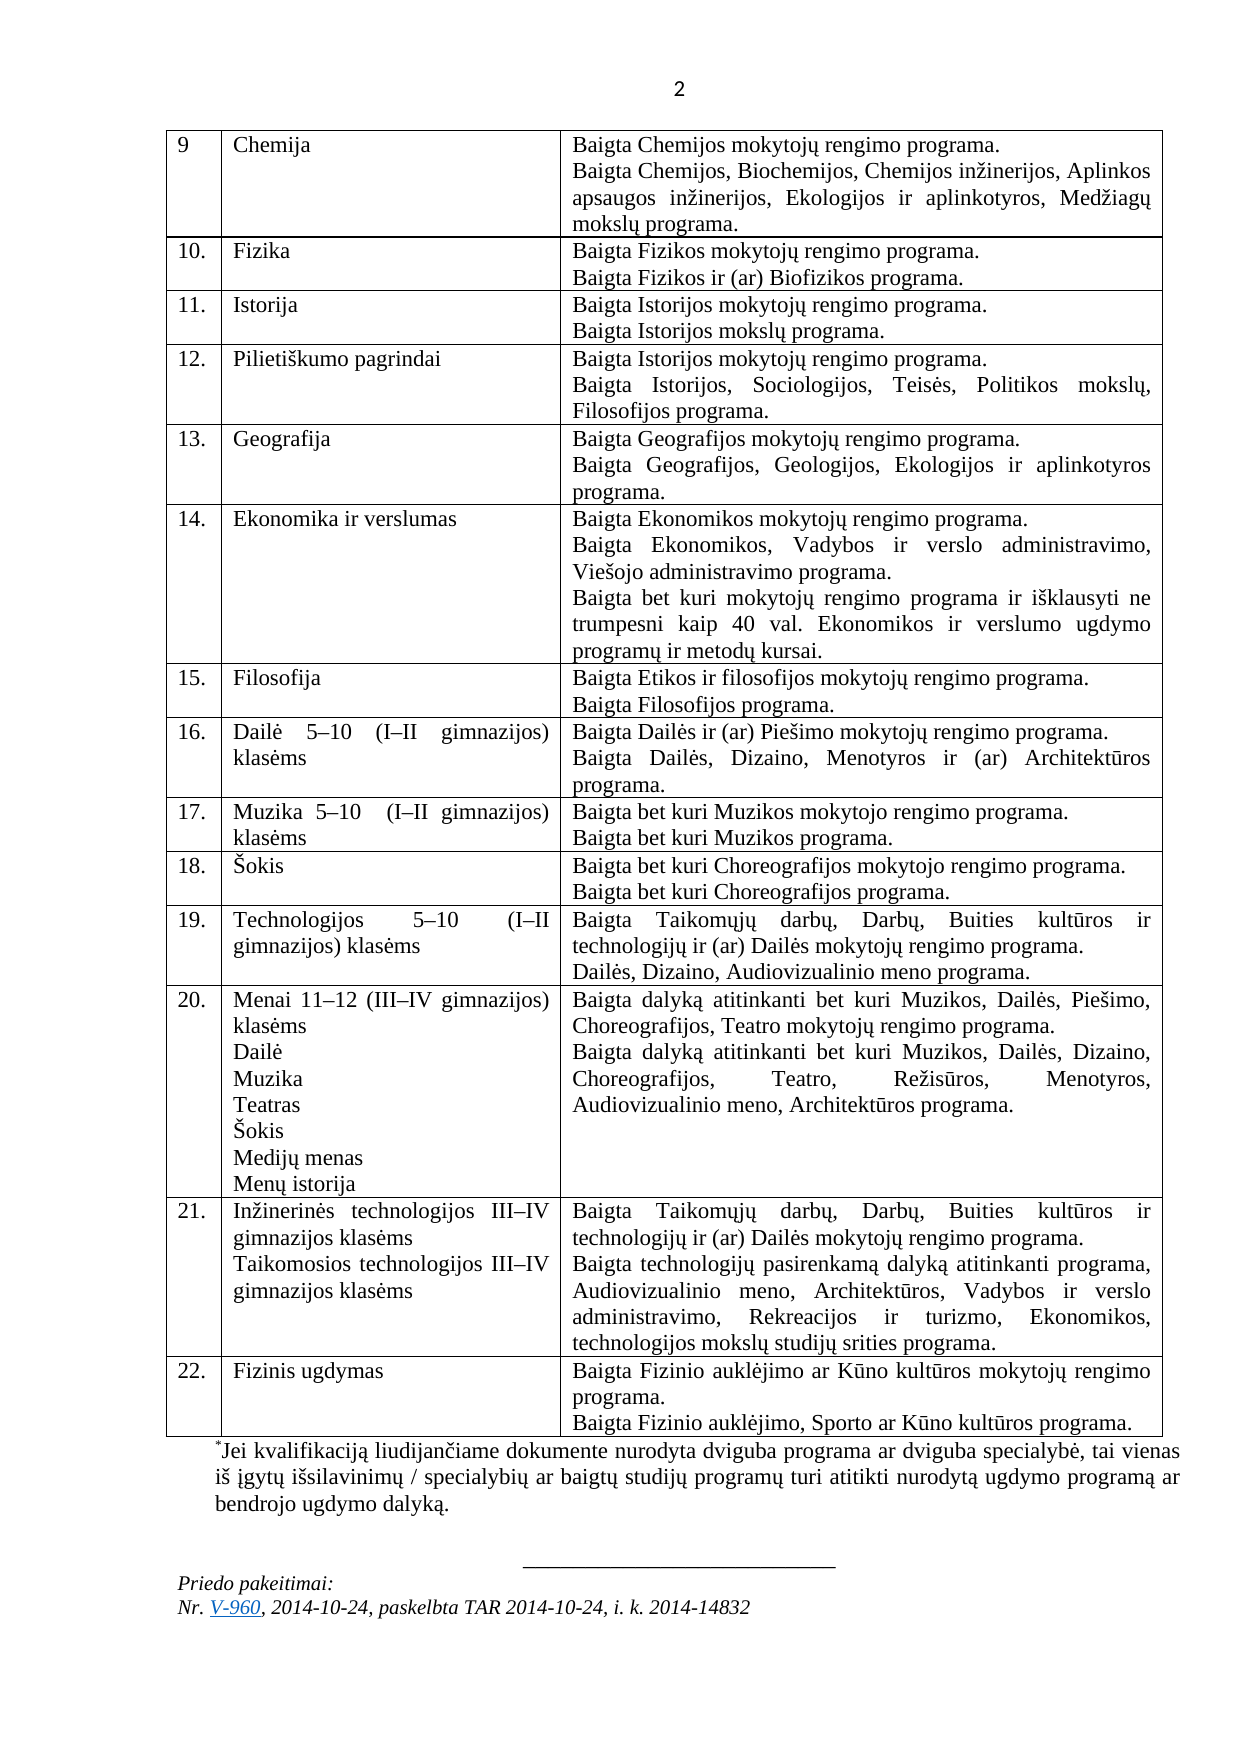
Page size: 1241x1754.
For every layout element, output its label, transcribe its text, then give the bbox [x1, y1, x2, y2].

table_cell 9 [167, 131, 221, 236]
text Nr. V-960, 2014-10-24, paskelbta TAR 2014-10-24, i. k. 2014-14832 [177, 1595, 1181, 1619]
table_cell Chemija [222, 131, 560, 236]
text *Jei kvalifikaciją liudijančiame dokumente nurodyta dviguba programa ar dviguba specialybė, tai vienas iš įgytų išsilavinimų / specialybių ar baigtų studijų programų turi atitikti nurodytą ugdymo programą ar bendrojo ugdymo dalyką. [215, 1437, 1181, 1516]
table_cell 21. [167, 1198, 221, 1356]
table_cell Fizinis ugdymas [222, 1357, 560, 1436]
table_cell Šokis [222, 852, 560, 904]
table_cell Filosofija [222, 664, 560, 717]
table_cell 16. [167, 718, 221, 797]
table_cell 18. [167, 852, 221, 904]
table_cell 13. [167, 425, 221, 504]
table_cell Technologijos 5–10 (I–II gimnazijos) klasėms [222, 906, 560, 985]
table_cell Baigta Ekonomikos mokytojų rengimo programa. Baigta Ekonomikos, Vadybos ir verslo administravimo, Viešojo administravimo programa. Baigta bet kuri mokytojų rengimo programa ir išklausyti ne trumpesni kaip 40 val. Ekonomikos ir verslumo ugdymo programų ir metodų kursai. [561, 505, 1162, 663]
table_cell 14. [167, 505, 221, 663]
table_cell 11. [167, 291, 221, 344]
text Priedo pakeitimai: [177, 1571, 1181, 1595]
text _________________________ [177, 1542, 1181, 1571]
table_cell Baigta Geografijos mokytojų rengimo programa. Baigta Geografijos, Geologijos, Ekologijos ir aplinkotyros programa. [561, 425, 1162, 504]
table_cell Ekonomika ir verslumas [222, 505, 560, 663]
table_cell Baigta Istorijos mokytojų rengimo programa. Baigta Istorijos, Sociologijos, Teisės, Politikos mokslų, Filosofijos programa. [561, 345, 1162, 424]
table_cell 15. [167, 664, 221, 717]
table_cell Baigta Fizinio auklėjimo ar Kūno kultūros mokytojų rengimo programa. Baigta Fizinio auklėjimo, Sporto ar Kūno kultūros programa. [561, 1357, 1162, 1436]
table_cell Baigta Chemijos mokytojų rengimo programa. Baigta Chemijos, Biochemijos, Chemijos inžinerijos, Aplinkos apsaugos inžinerijos, Ekologijos ir aplinkotyros, Medžiagų mokslų programa. [561, 131, 1162, 236]
table_cell 17. [167, 798, 221, 851]
table_cell Istorija [222, 291, 560, 344]
table_cell Fizika [222, 238, 560, 290]
table_cell Baigta Etikos ir filosofijos mokytojų rengimo programa. Baigta Filosofijos programa. [561, 664, 1162, 717]
table_cell Muzika 5–10 (I–II gimnazijos) klasėms [222, 798, 560, 851]
table_cell Geografija [222, 425, 560, 504]
table_cell Baigta dalyką atitinkanti bet kuri Muzikos, Dailės, Piešimo, Choreografijos, Teatro mokytojų rengimo programa. Baigta dalyką atitinkanti bet kuri Muzikos, Dailės, Dizaino, Choreografijos, Teatro, Režisūros, Menotyros, Audiovizualinio meno, Architektūros programa. [561, 986, 1162, 1197]
table_cell Baigta bet kuri Muzikos mokytojo rengimo programa. Baigta bet kuri Muzikos programa. [561, 798, 1162, 851]
table_cell Pilietiškumo pagrindai [222, 345, 560, 424]
table_cell 12. [167, 345, 221, 424]
table_cell Menai 11–12 (III–IV gimnazijos) klasėms Dailė Muzika Teatras Šokis Medijų menas Menų istorija [222, 986, 560, 1197]
table_cell Baigta Taikomųjų darbų, Darbų, Buities kultūros ir technologijų ir (ar) Dailės mokytojų rengimo programa. Baigta technologijų pasirenkamą dalyką atitinkanti programa, Audiovizualinio meno, Architektūros, Vadybos ir verslo administravimo, Rekreacijos ir turizmo, Ekonomikos, technologijos mokslų studijų srities programa. [561, 1198, 1162, 1356]
table_cell Baigta bet kuri Choreografijos mokytojo rengimo programa. Baigta bet kuri Choreografijos programa. [561, 852, 1162, 904]
table_cell 10. [167, 238, 221, 290]
table_cell Baigta Istorijos mokytojų rengimo programa. Baigta Istorijos mokslų programa. [561, 291, 1162, 344]
table_cell Baigta Fizikos mokytojų rengimo programa. Baigta Fizikos ir (ar) Biofizikos programa. [561, 238, 1162, 290]
table_cell Dailė 5–10 (I–II gimnazijos) klasėms [222, 718, 560, 797]
table_cell Baigta Taikomųjų darbų, Darbų, Buities kultūros ir technologijų ir (ar) Dailės mokytojų rengimo programa. Dailės, Dizaino, Audiovizualinio meno programa. [561, 906, 1162, 985]
table_cell Inžinerinės technologijos III–IV gimnazijos klasėms Taikomosios technologijos III–IV gimnazijos klasėms [222, 1198, 560, 1356]
table_cell Baigta Dailės ir (ar) Piešimo mokytojų rengimo programa. Baigta Dailės, Dizaino, Menotyros ir (ar) Architektūros programa. [561, 718, 1162, 797]
table_cell 20. [167, 986, 221, 1197]
table_cell 22. [167, 1357, 221, 1436]
table_cell 19. [167, 906, 221, 985]
